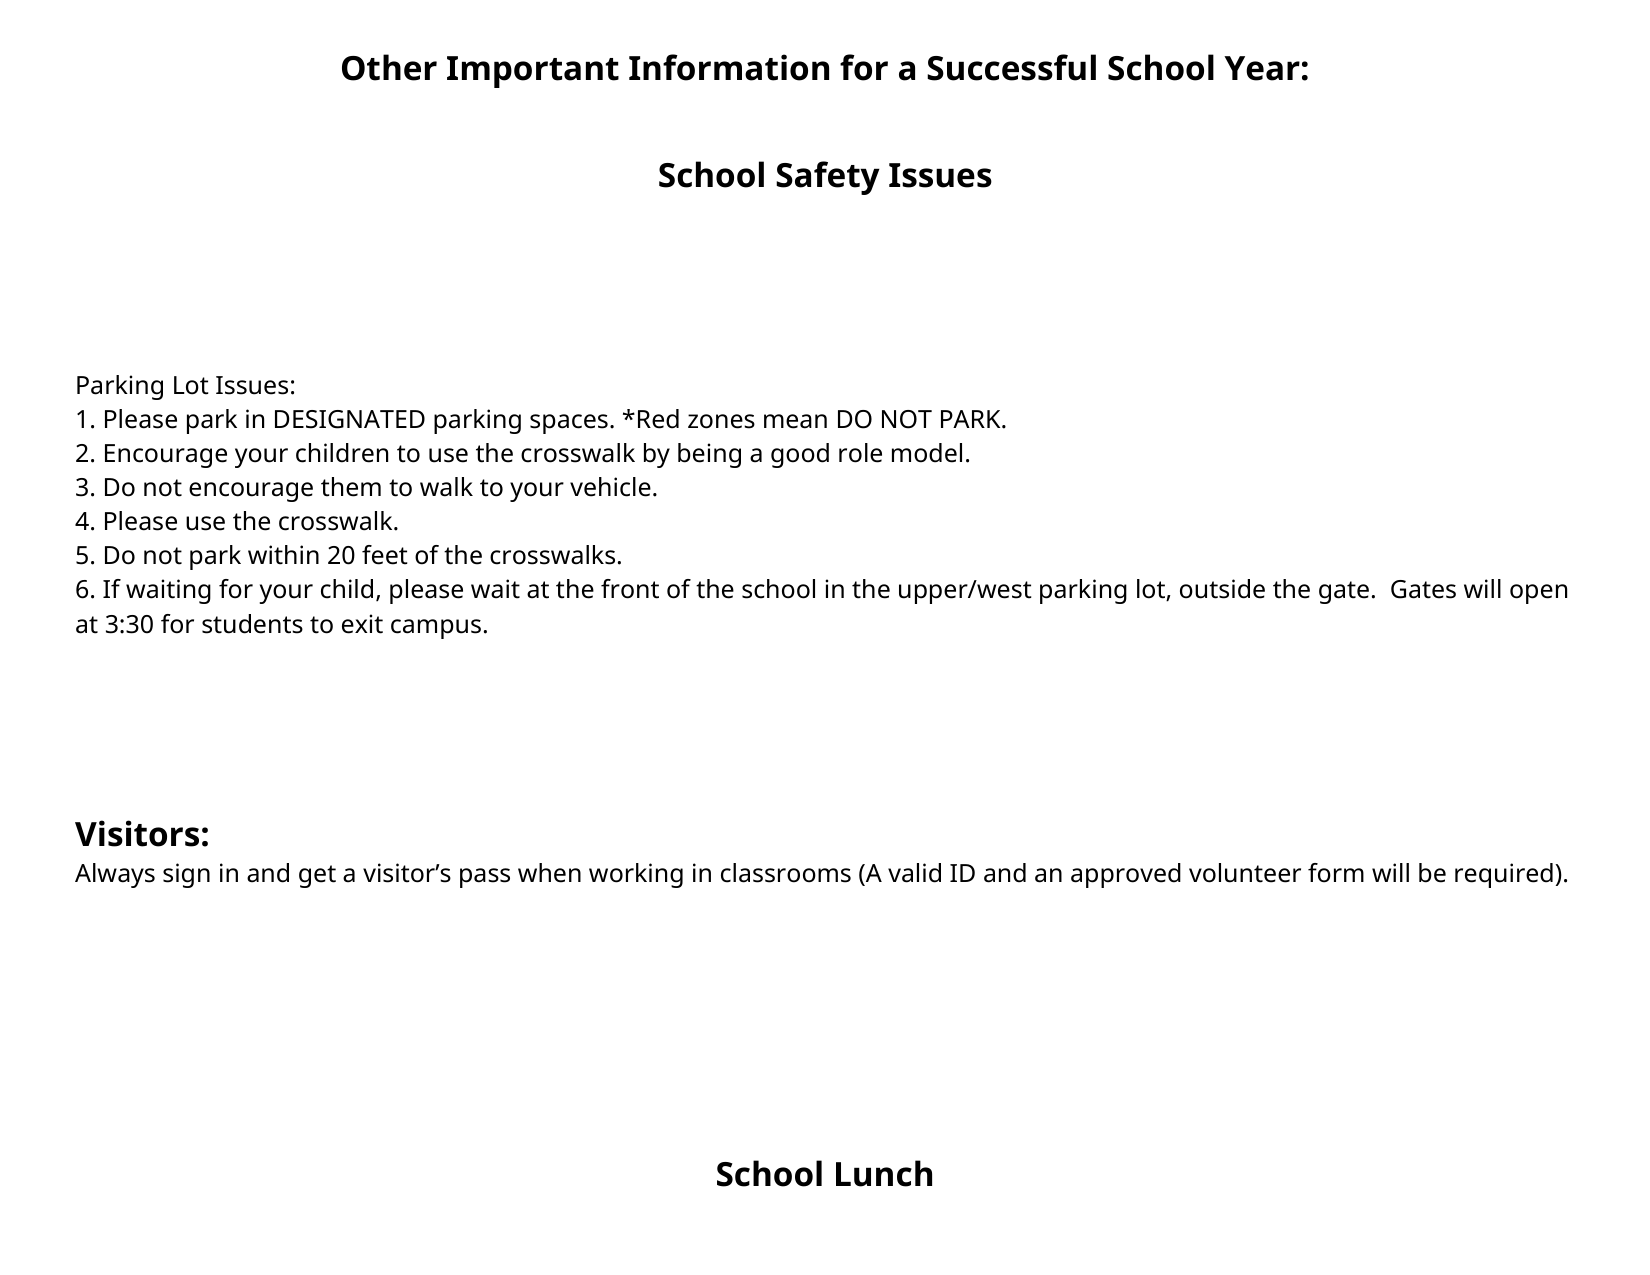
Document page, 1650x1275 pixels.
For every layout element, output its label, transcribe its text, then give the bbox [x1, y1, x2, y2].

text Parking Lot Issues: [75, 368, 1575, 402]
text 3. Do not encourage them to walk to your vehicle. [75, 470, 1575, 504]
text Visitors: [75, 811, 1575, 856]
text School Lunch [75, 1151, 1575, 1197]
text 1. Please park in DESIGNATED parking spaces. *Red zones mean DO NOT PARK. [75, 402, 1575, 436]
text 2. Encourage your children to use the crosswalk by being a good role model. [75, 436, 1575, 470]
text 4. Please use the crosswalk. [75, 504, 1575, 538]
text 5. Do not park within 20 feet of the crosswalks. [75, 538, 1575, 572]
text Always sign in and get a visitor’s pass when working in classrooms (A valid ID and an approved volunteer form will be required). [75, 856, 1575, 890]
text 6. If waiting for your child, please wait at the front of the school in the upper/west parking lot, outside the gate. Gates will open at 3:30 for students to exit campus. [75, 572, 1575, 640]
text Other Important Information for a Successful School Year: [75, 45, 1575, 90]
text School Safety Issues [75, 152, 1575, 197]
